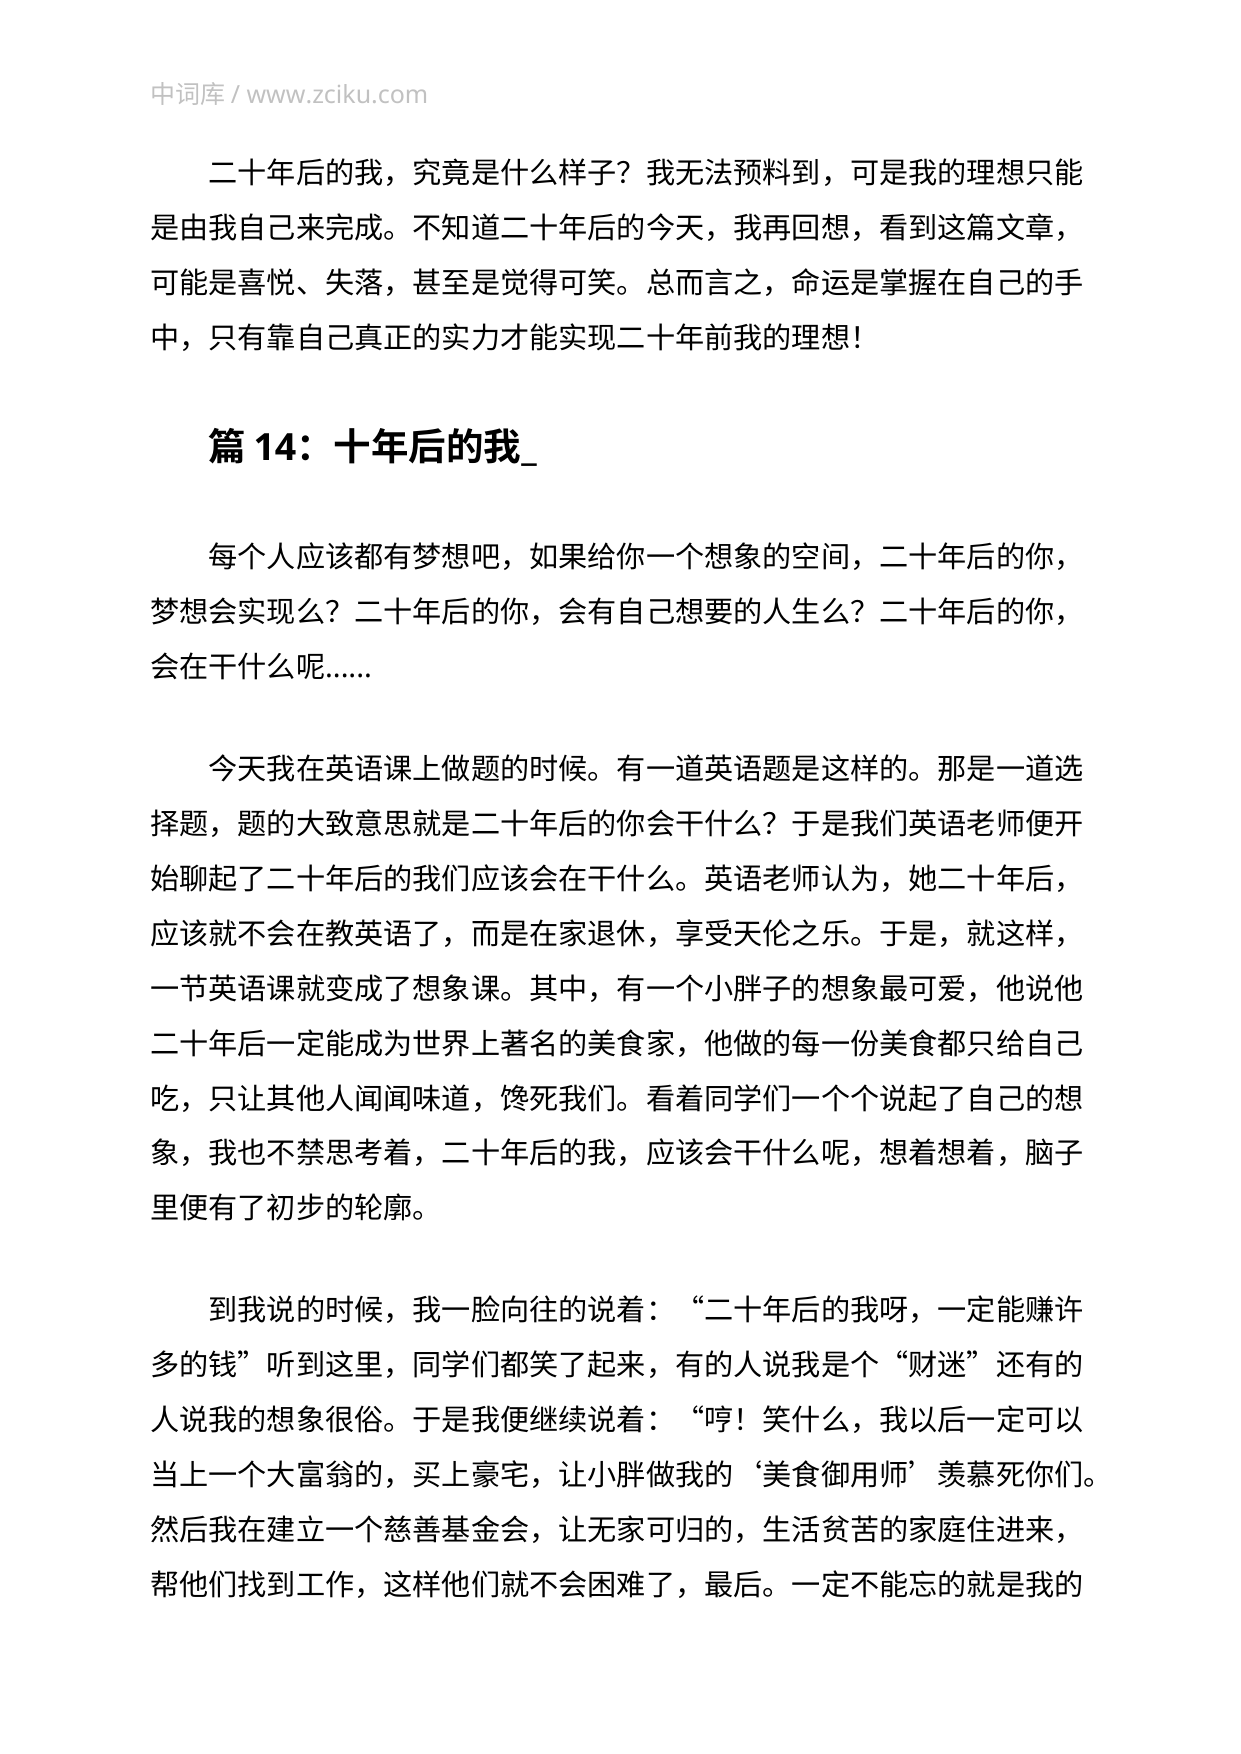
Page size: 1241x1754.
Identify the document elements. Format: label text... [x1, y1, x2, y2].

text 每个人应该都有梦想吧，如果给你一个想象的空间，二十年后的你，梦想会实现么？二十年后的你，会有自己想要的人生么？二十年后的你，会在干什么呢...... [150, 534, 1090, 686]
text 篇14：十年后的我_ [150, 416, 1090, 471]
text 今天我在英语课上做题的时候。有一道英语题是这样的。那是一道选择题，题的大致意思就是二十年后的你会干什么？于是我们英语老师便开始聊起了二十年后的我们应该会在干什么。英语老师认为，她二十年后，应该就不会在教英语了，而是在家退休，享受天伦之乐。于是，就这样，一节英语课就变成了想象课。其中，有一个小胖子的想象最可爱，他说他二十年后一定能成为世界上著名的美食家，他做的每一份美食都只给自己吃，只让其他人闻闻味道，馋死我们。看着同学们一个个说起了自己的想象，我也不禁思考着，二十年后的我，应该会干什么呢，想着想着，脑子里便有了初步的轮廓。 [150, 746, 1090, 1227]
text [150, 1287, 1090, 1603]
text 二十年后的我，究竟是什么样子？我无法预料到，可是我的理想只能是由我自己来完成。不知道二十年后的今天，我再回想，看到这篇文章，可能是喜悦、失落，甚至是觉得可笑。总而言之，命运是掌握在自己的手中，只有靠自己真正的实力才能实现二十年前我的理想！ [150, 150, 1090, 357]
